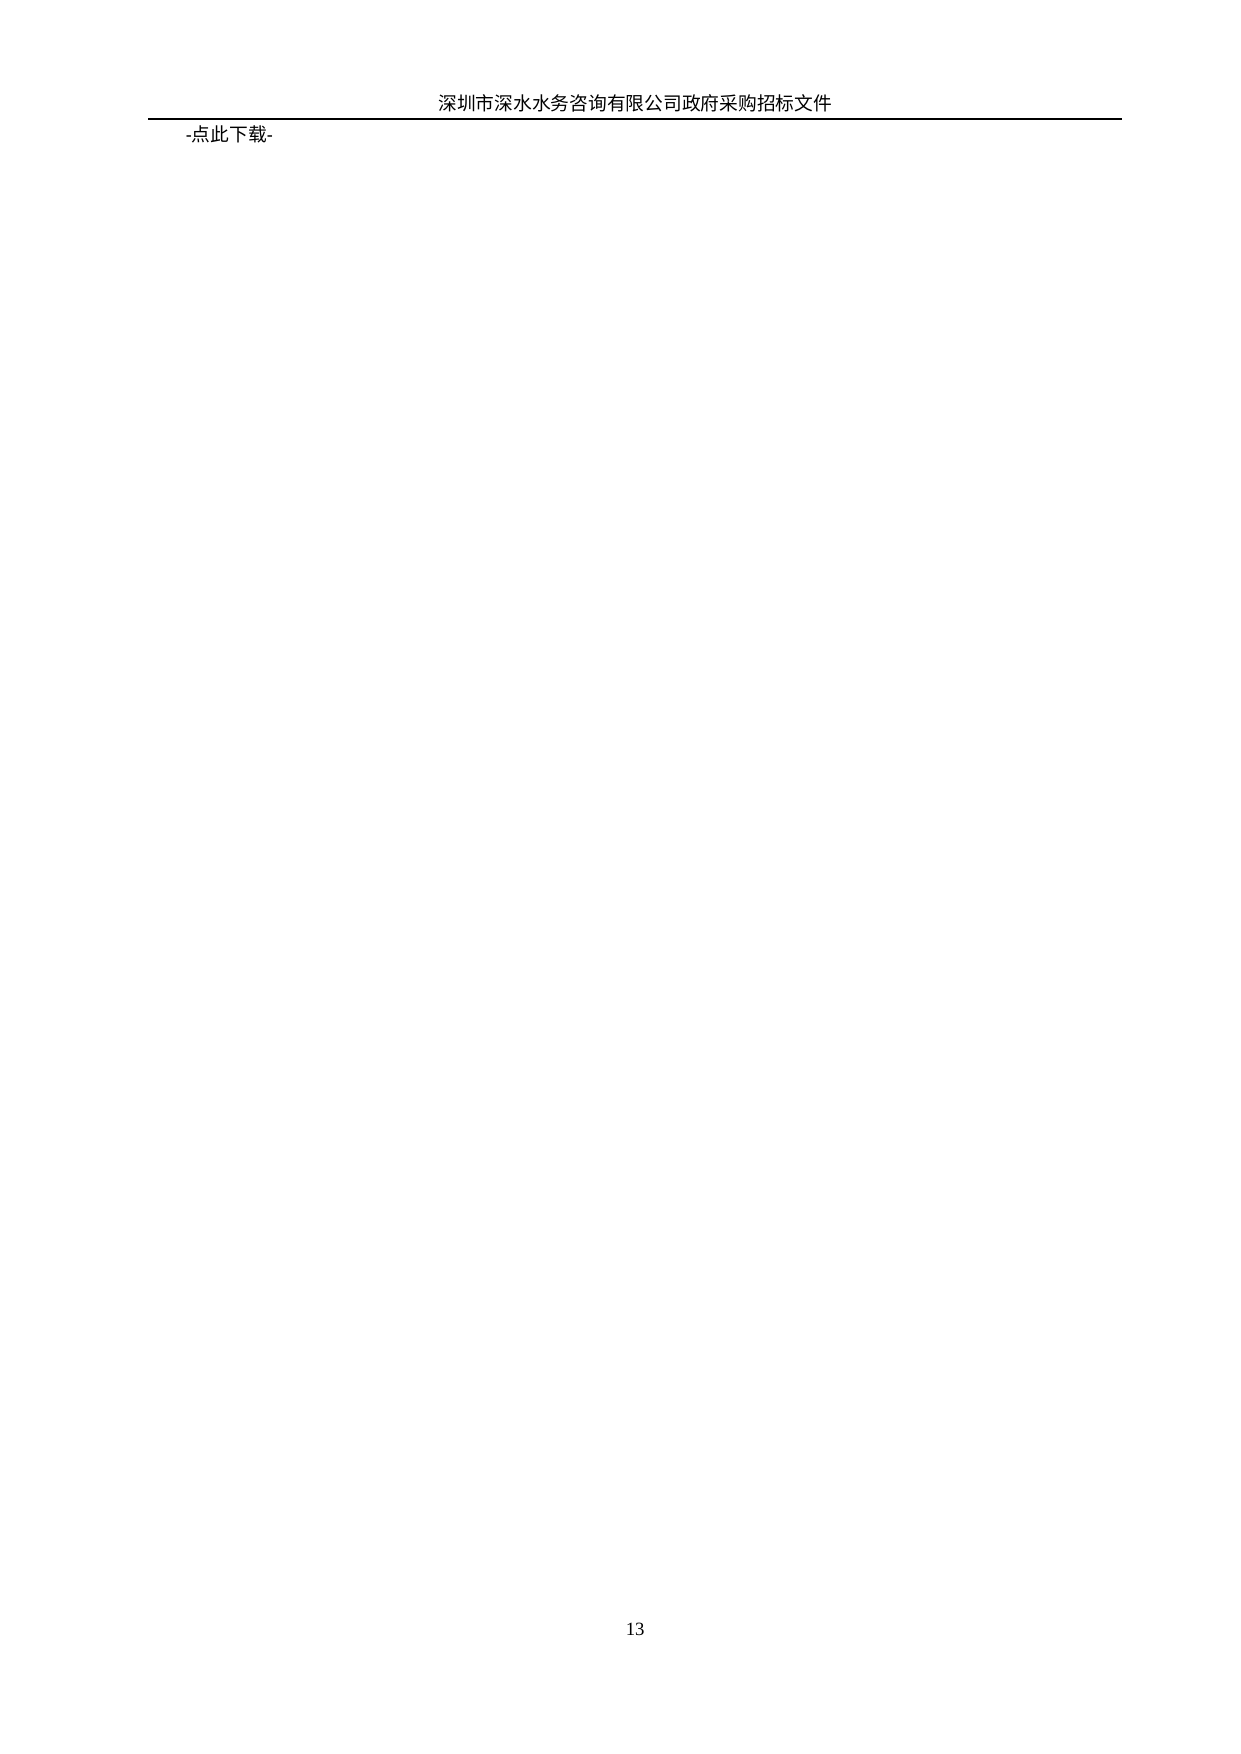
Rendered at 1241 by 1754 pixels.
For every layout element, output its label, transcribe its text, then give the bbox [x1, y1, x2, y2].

text -点此下载- [148, 120, 1122, 147]
